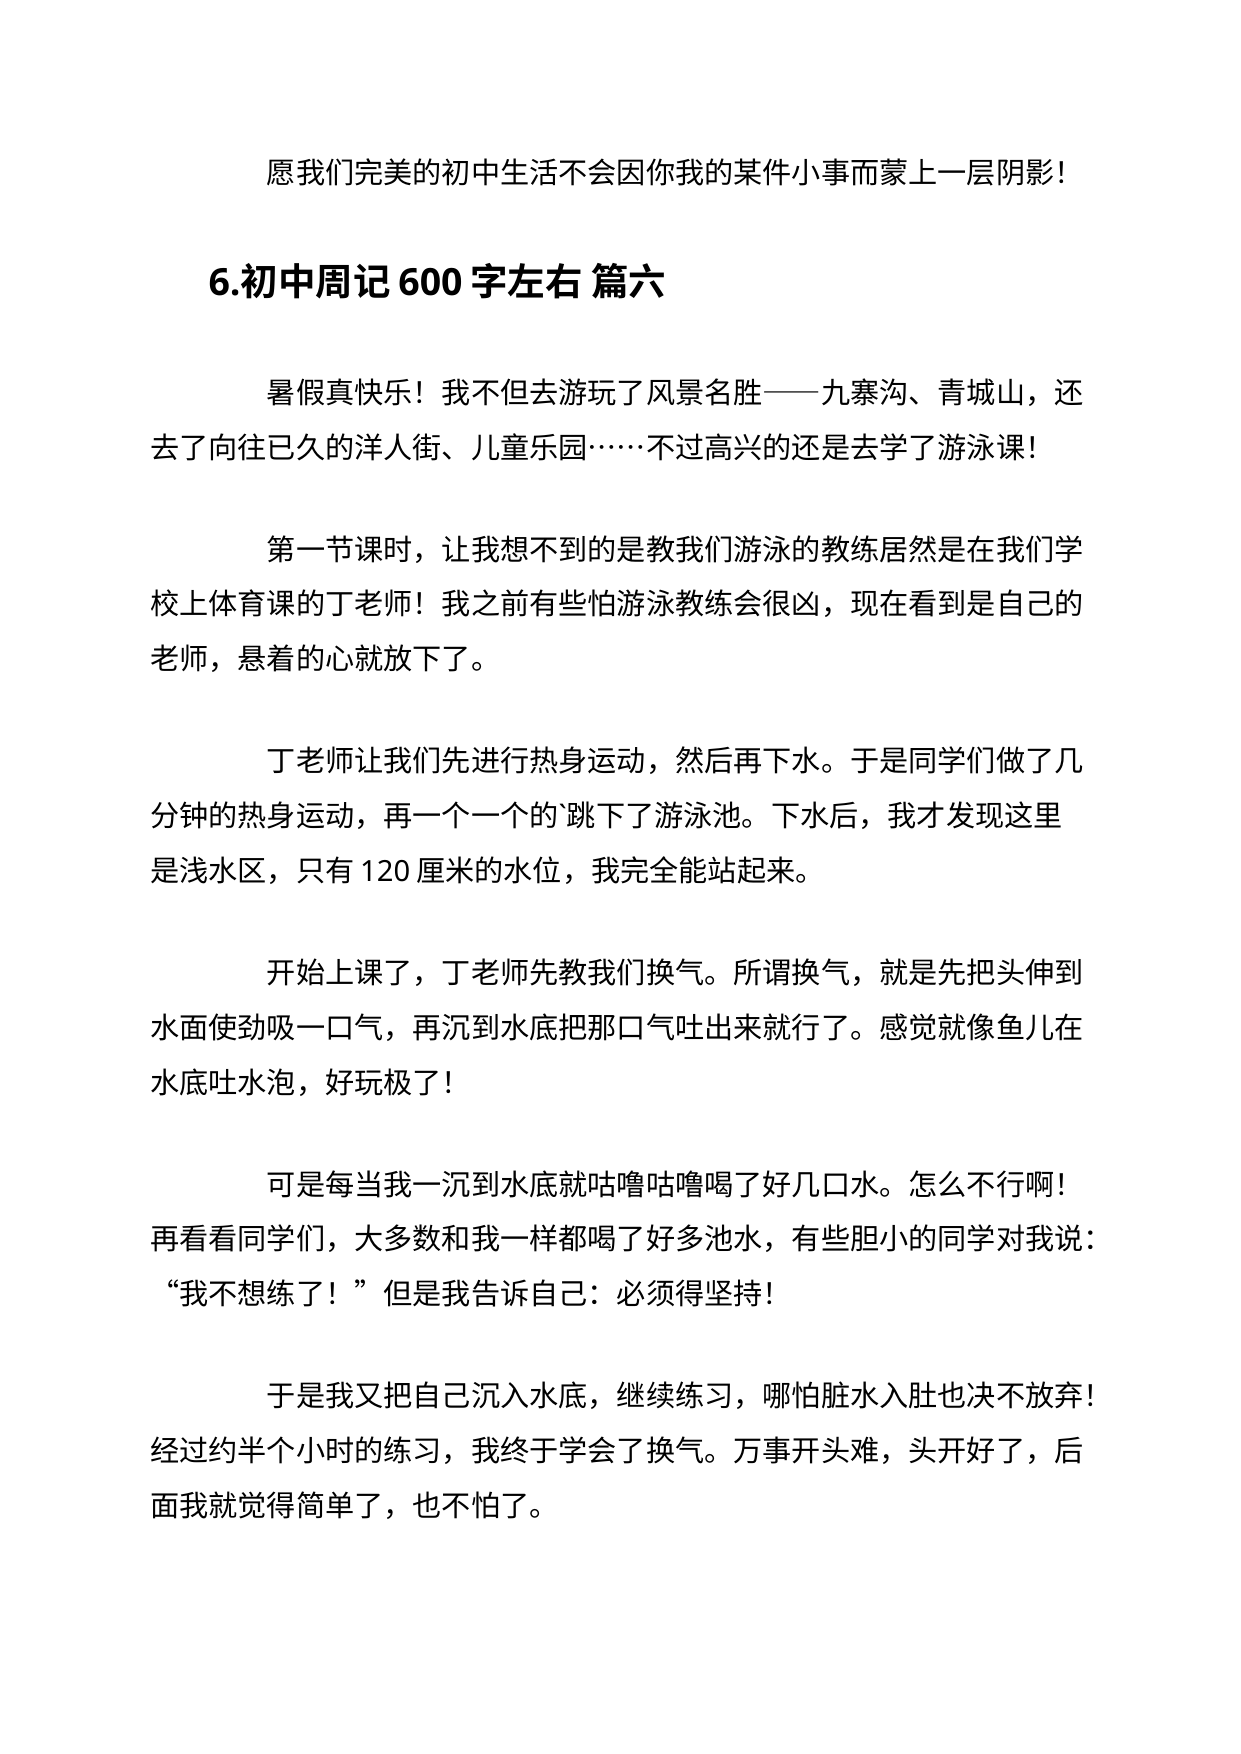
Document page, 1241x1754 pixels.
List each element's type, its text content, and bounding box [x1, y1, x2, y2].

text 6.初中周记600字左右 篇六 [150, 252, 1090, 306]
text 开始上课了，丁老师先教我们换气。所谓换气，就是先把头伸到水面使劲吸一口气，再沉到水底把那口气吐出来就行了。感觉就像鱼儿在水底吐水泡，好玩极了！ [150, 949, 1090, 1102]
text 暑假真快乐！我不但去游玩了风景名胜――九寨沟、青城山，还去了向往已久的洋人街、儿童乐园……不过高兴的还是去学了游泳课！ [150, 369, 1090, 467]
text 愿我们完美的初中生活不会因你我的某件小事而蒙上一层阴影！ [150, 150, 1090, 192]
text 可是每当我一沉到水底就咕噜咕噜喝了好几口水。怎么不行啊！再看看同学们，大多数和我一样都喝了好多池水，有些胆小的同学对我说：“我不想练了！”但是我告诉自己：必须得坚持！ [150, 1161, 1090, 1313]
text 于是我又把自己沉入水底，继续练习，哪怕脏水入肚也决不放弃！经过约半个小时的练习，我终于学会了换气。万事开头难，头开好了，后面我就觉得简单了，也不怕了。 [150, 1373, 1090, 1525]
text 丁老师让我们先进行热身运动，然后再下水。于是同学们做了几分钟的热身运动，再一个一个的`跳下了游泳池。下水后，我才发现这里是浅水区，只有120厘米的水位，我完全能站起来。 [150, 738, 1090, 890]
text 第一节课时，让我想不到的是教我们游泳的教练居然是在我们学校上体育课的丁老师！我之前有些怕游泳教练会很凶，现在看到是自己的老师，悬着的心就放下了。 [150, 526, 1090, 678]
